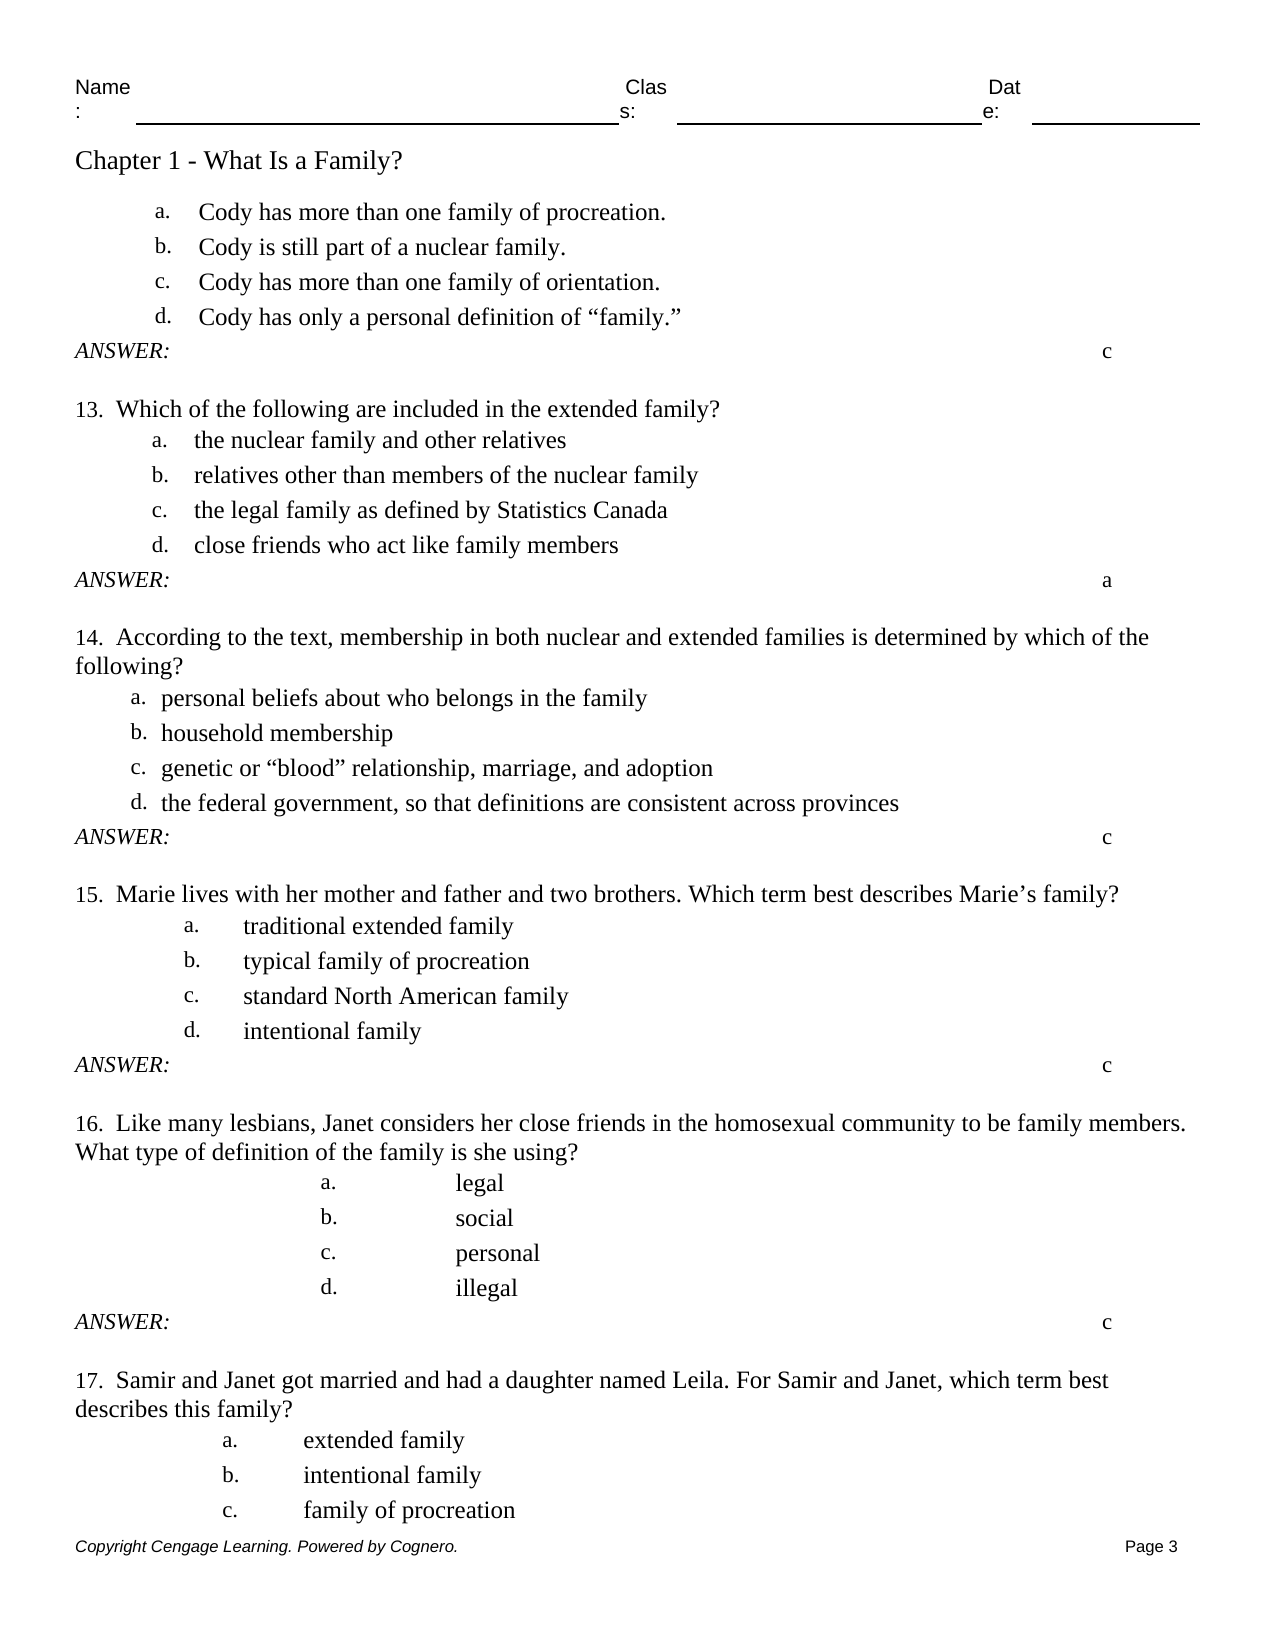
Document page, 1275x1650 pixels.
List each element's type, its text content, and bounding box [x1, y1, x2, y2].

table_header 16. Like many lesbians, Janet considers her close friends in the homosexual community to be family members. What type of definition of the family is she using? [75, 1108, 1200, 1338]
table_header 14. According to the text, membership in both nuclear and extended families is determined by which of the following? [75, 622, 1200, 852]
table_header 13. Which of the following are included in the extended family? [75, 394, 1200, 595]
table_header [75, 194, 1200, 367]
table_header 15. Marie lives with her mother and father and two brothers. Which term best describes Marie’s family? [75, 879, 1200, 1081]
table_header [75, 1365, 1200, 1527]
